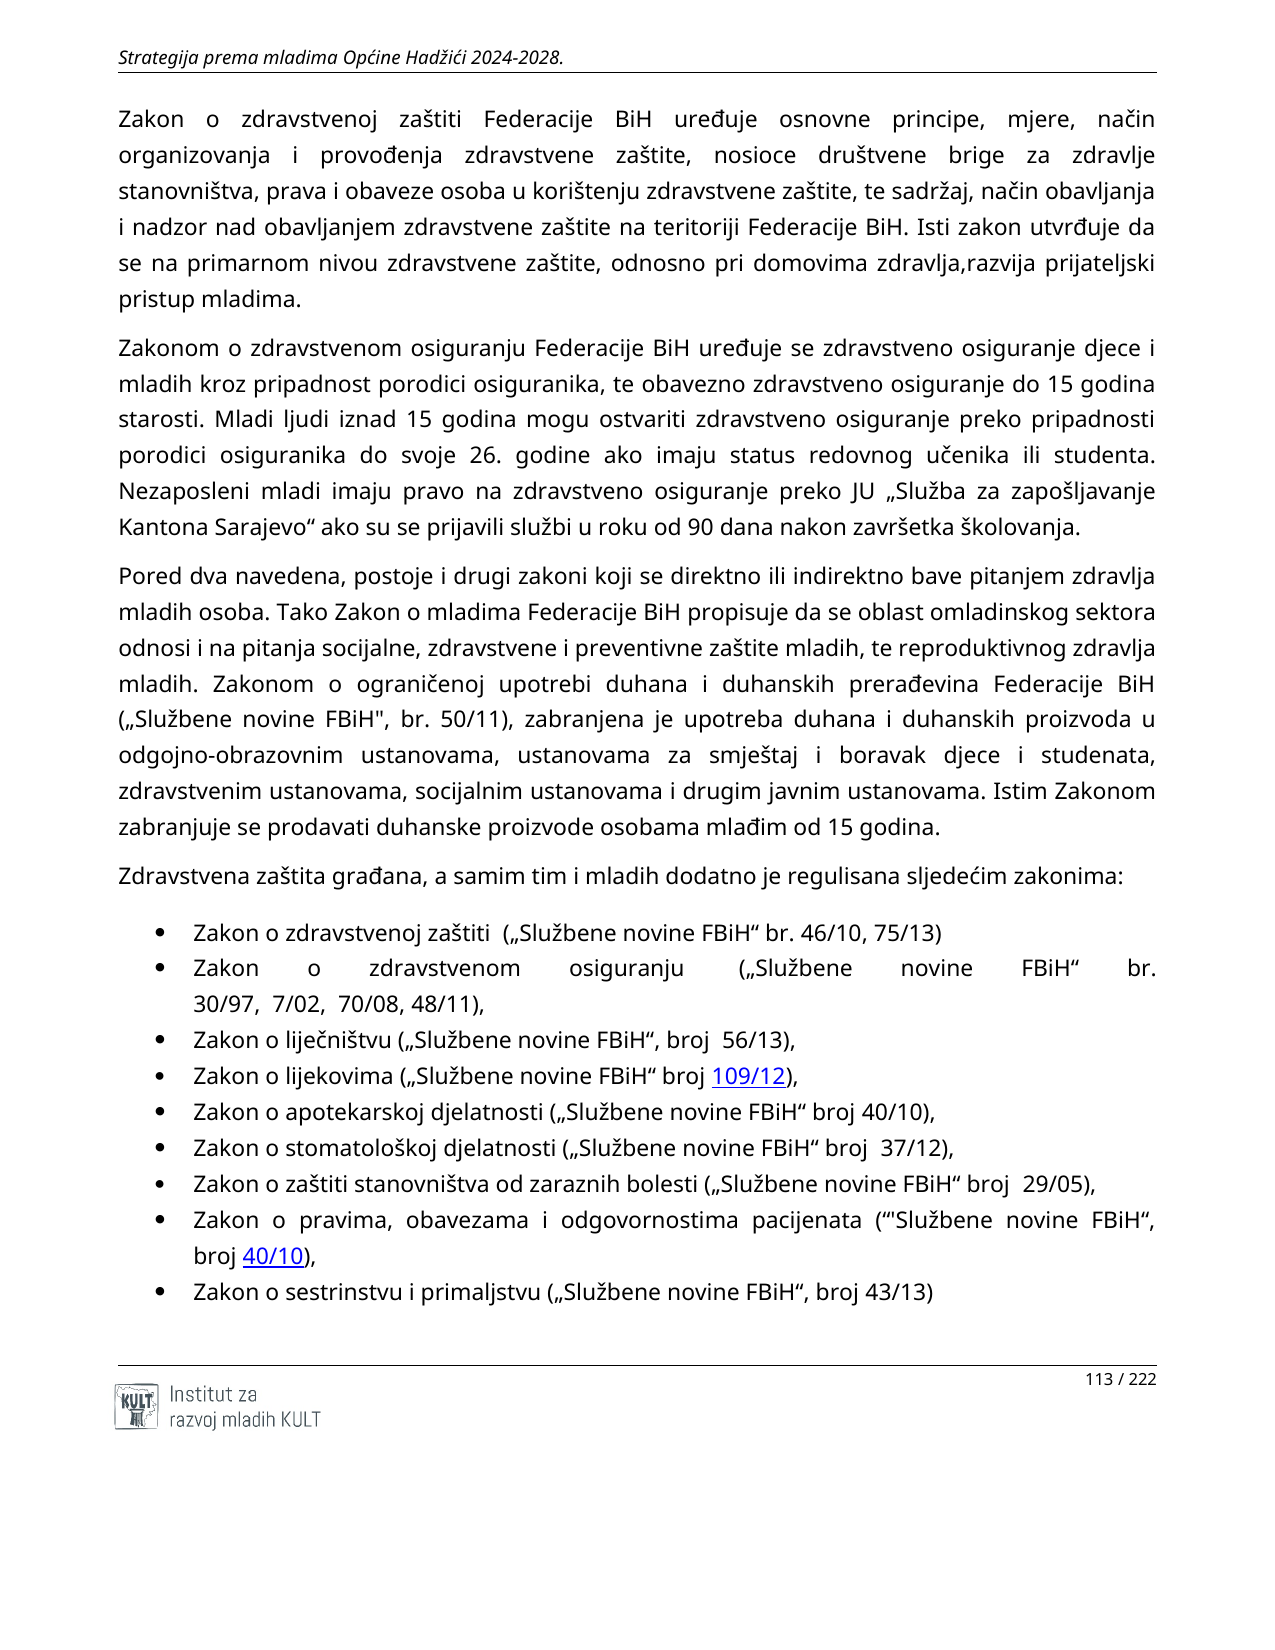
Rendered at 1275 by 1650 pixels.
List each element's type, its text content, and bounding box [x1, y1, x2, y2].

list Zakon o zdravstvenom osiguranju („Službene novine FBiH“ br. 30/97, 7/02, 70/08, 48/11), [156, 952, 1157, 1019]
text Zdravstvena zaštita građana, a samim tim i mladih dodatno je regulisana sljedećim zakonima: [118, 860, 1157, 891]
list Zakon o stomatološkoj djelatnosti („Službene novine FBiH“ broj 37/12), [156, 1132, 1157, 1163]
text Pored dva navedena, postoje i drugi zakoni koji se direktno ili indirektno bave pitanjem zdravlja mladih osoba. Tako Zakon o mladima Federacije BiH propisuje da se oblast omladinskog sektora odnosi i na pitanja socijalne, zdravstvene i preventivne zaštite mladih, te reproduktivnog zdravlja mladih. Zakonom o ograničenoj upotrebi duhana i duhanskih prerađevina Federacije BiH („Službene novine FBiH", br. 50/11), zabranjena je upotreba duhana i duhanskih proizvoda u odgojno-obrazovnim ustanovama, ustanovama za smještaj i boravak djece i studenata, zdravstvenim ustanovama, socijalnim ustanovama i drugim javnim ustanovama. Istim Zakonom zabranjuje se prodavati duhanske proizvode osobama mlađim od 15 godina. [118, 560, 1157, 842]
list Zakon o liječništvu („Službene novine FBiH“, broj 56/13), [156, 1024, 1157, 1056]
picture [99, 1364, 335, 1449]
list Zakon o apotekarskoj djelatnosti („Službene novine FBiH“ broj 40/10), [156, 1096, 1157, 1127]
list Zakon o lijekovima („Službene novine FBiH“ broj 109/12), [156, 1060, 1157, 1091]
list Zakon o pravima, obavezama i odgovornostima pacijenata (“'Službene novine FBiH“, broj 40/10), [156, 1204, 1157, 1271]
list Zakon o sestrinstvu i primaljstvu („Službene novine FBiH“, broj 43/13) [156, 1276, 1157, 1307]
list Zakon o zdravstvenoj zaštiti („Službene novine FBiH“ br. 46/10, 75/13) [156, 916, 1157, 948]
text Zakonom o zdravstvenom osiguranju Federacije BiH uređuje se zdravstveno osiguranje djece i mladih kroz pripadnost porodici osiguranika, te obavezno zdravstveno osiguranje do 15 godina starosti. Mladi ljudi iznad 15 godina mogu ostvariti zdravstveno osiguranje preko pripadnosti porodici osiguranika do svoje 26. godine ako imaju status redovnog učenika ili studenta. Nezaposleni mladi imaju pravo na zdravstveno osiguranje preko JU „Služba za zapošljavanje Kantona Sarajevo“ ako su se prijavili službi u roku od 90 dana nakon završetka školovanja. [118, 332, 1157, 542]
text Zakon o zdravstvenoj zaštiti Federacije BiH uređuje osnovne principe, mjere, način organizovanja i provođenja zdravstvene zaštite, nosioce društvene brige za zdravlje stanovništva, prava i obaveze osoba u korištenju zdravstvene zaštite, te sadržaj, način obavljanja i nadzor nad obavljanjem zdravstvene zaštite na teritoriji Federacije BiH. Isti zakon utvrđuje da se na primarnom nivou zdravstvene zaštite, odnosno pri domovima zdravlja,razvija prijateljski pristup mladima. [118, 103, 1157, 314]
list Zakon o zaštiti stanovništva od zaraznih bolesti („Službene novine FBiH“ broj 29/05), [156, 1168, 1157, 1199]
